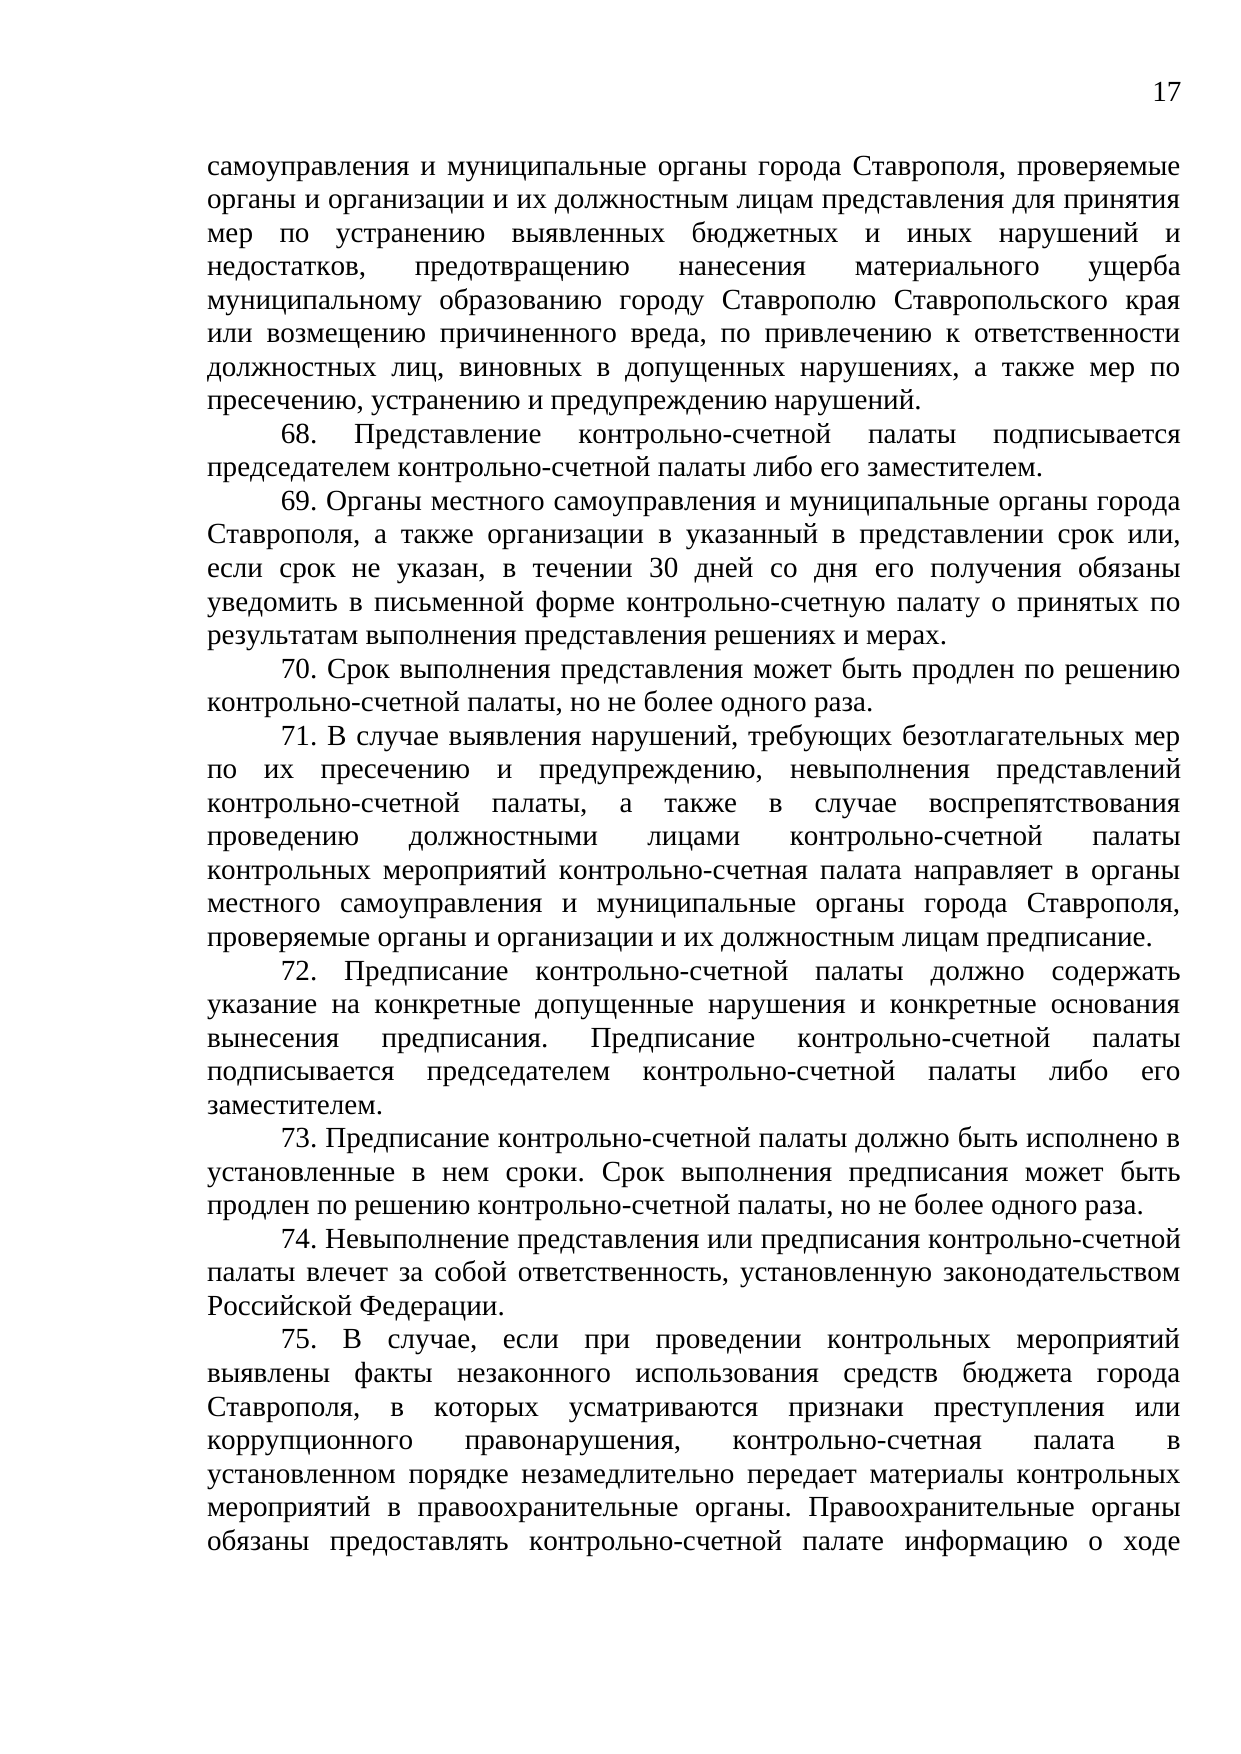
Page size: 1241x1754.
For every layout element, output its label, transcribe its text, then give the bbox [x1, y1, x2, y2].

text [207, 148, 1181, 416]
text 71. В случае выявления нарушений, требующих безотлагательных мер по их пресечению и предупреждению, невыполнения представлений контрольно-счетной палаты, а также в случае воспрепятствования проведению должностными лицами контрольно-счетной палаты контрольных мероприятий контрольно-счетная палата направляет в органы местного самоуправления и муниципальные органы города Ставрополя, проверяемые органы и организации и их должностным лицам предписание. [207, 718, 1181, 953]
text 70. Срок выполнения представления может быть продлен по решению контрольно-счетной палаты, но не более одного раза. [207, 651, 1181, 718]
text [207, 1322, 1181, 1556]
text 68. Представление контрольно-счетной палаты подписывается председателем контрольно-счетной палаты либо его заместителем. [207, 416, 1181, 483]
text 74. Невыполнение представления или предписания контрольно-счетной палаты влечет за собой ответственность, установленную законодательством Российской Федерации. [207, 1221, 1181, 1322]
text 73. Предписание контрольно-счетной палаты должно быть исполнено в установленные в нем сроки. Срок выполнения предписания может быть продлен по решению контрольно-счетной палаты, но не более одного раза. [207, 1120, 1181, 1221]
text 72. Предписание контрольно-счетной палаты должно содержать указание на конкретные допущенные нарушения и конкретные основания вынесения предписания. Предписание контрольно-счетной палаты подписывается председателем контрольно-счетной палаты либо его заместителем. [207, 953, 1181, 1120]
text 69. Органы местного самоуправления и муниципальные органы города Ставрополя, а также организации в указанный в представлении срок или, если срок не указан, в течении 30 дней со дня его получения обязаны уведомить в письменной форме контрольно-счетную палату о принятых по результатам выполнения представления решениях и мерах. [207, 483, 1181, 651]
